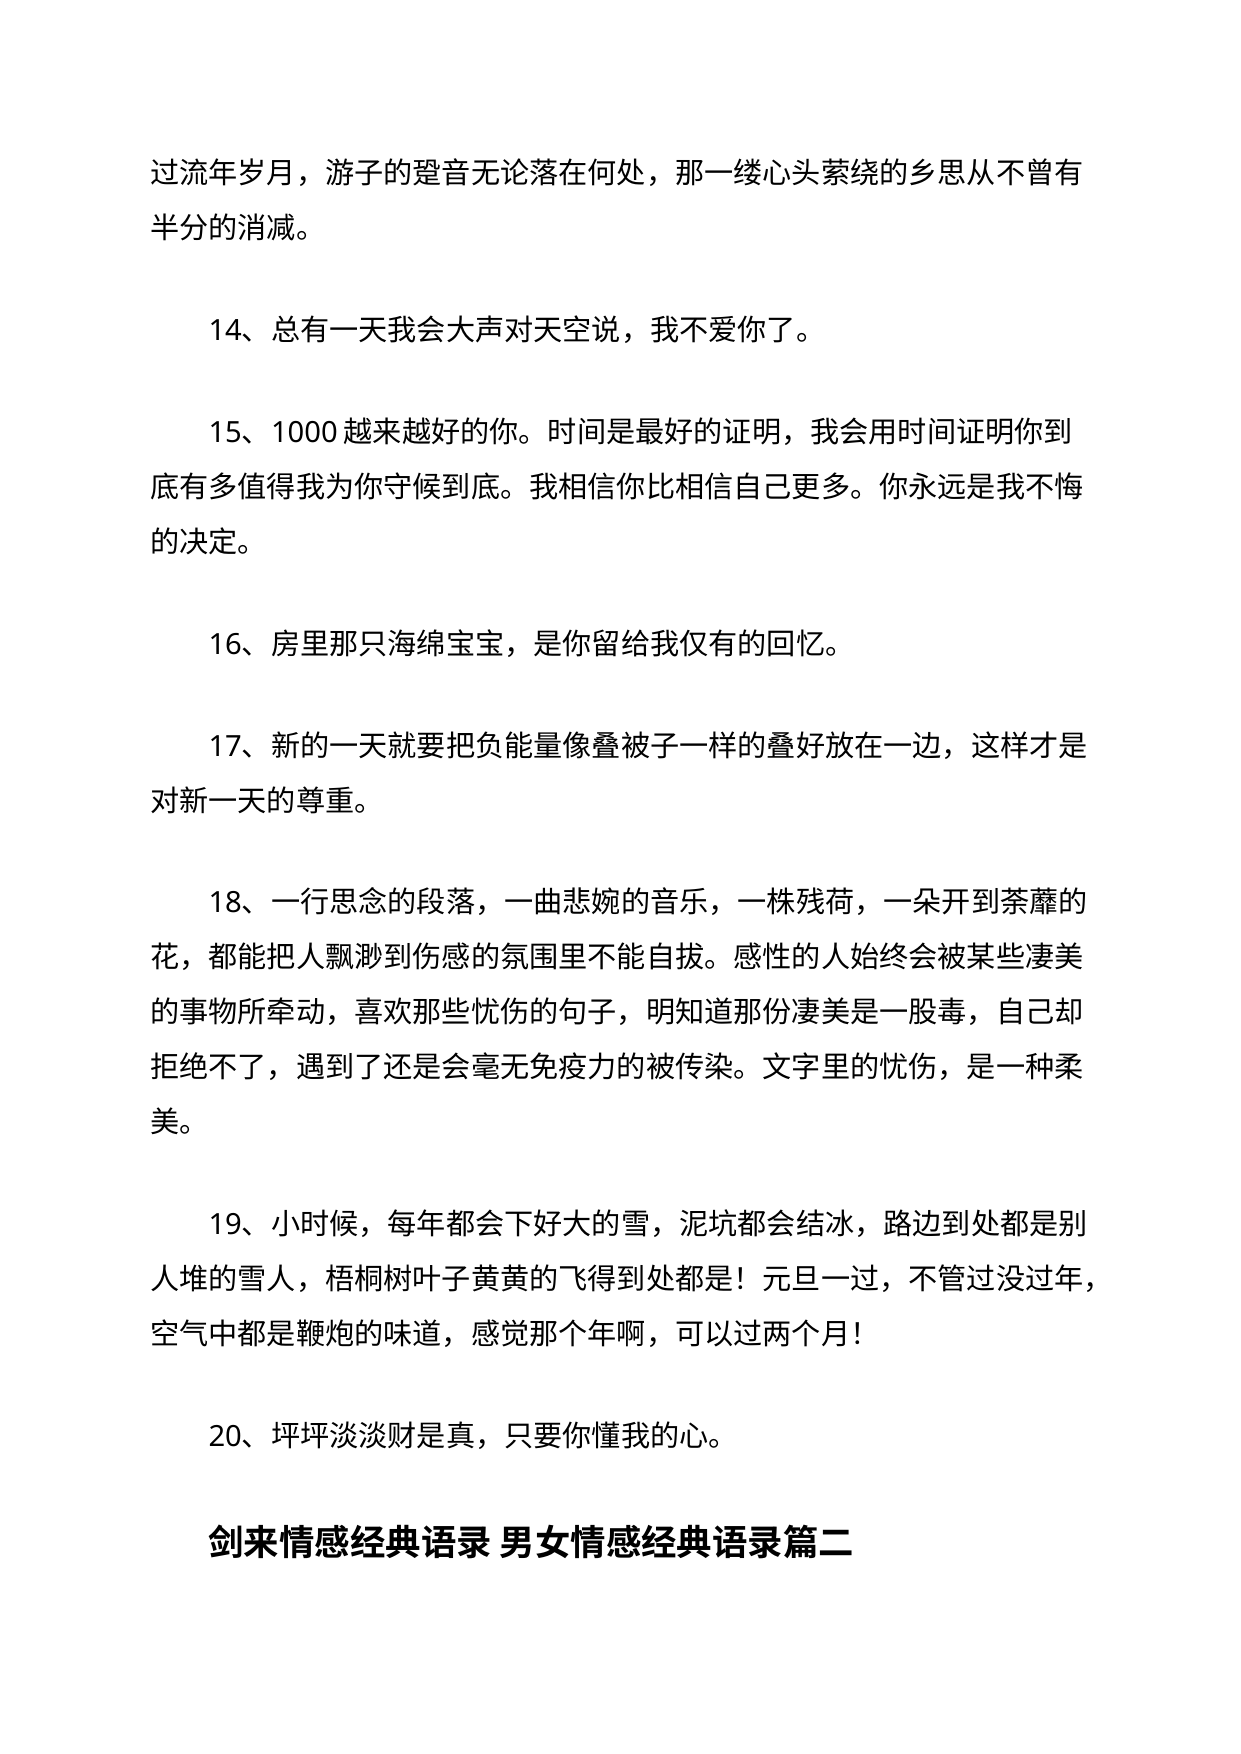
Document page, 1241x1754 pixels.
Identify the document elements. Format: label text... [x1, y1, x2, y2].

text 剑来情感经典语录 男女情感经典语录篇二 [150, 1514, 1090, 1565]
text 20、坪坪淡淡财是真，只要你懂我的心。 [150, 1412, 1090, 1454]
text 19、小时候，每年都会下好大的雪，泥坑都会结冰，路边到处都是别人堆的雪人，梧桐树叶子黄黄的飞得到处都是！元旦一过，不管过没过年，空气中都是鞭炮的味道，感觉那个年啊，可以过两个月！ [150, 1201, 1090, 1353]
text 14、总有一天我会大声对天空说，我不爱你了。 [150, 307, 1090, 349]
text 17、新的一天就要把负能量像叠被子一样的叠好放在一边，这样才是对新一天的尊重。 [150, 722, 1090, 819]
text 16、房里那只海绵宝宝，是你留给我仅有的回忆。 [150, 620, 1090, 663]
text 18、一行思念的段落，一曲悲婉的音乐，一株残荷，一朵开到荼蘼的花，都能把人飘渺到伤感的氛围里不能自拔。感性的人始终会被某些凄美的事物所牵动，喜欢那些忧伤的句子，明知道那份凄美是一股毒，自己却拒绝不了，遇到了还是会毫无免疫力的被传染。文字里的忧伤，是一种柔美。 [150, 879, 1090, 1141]
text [150, 150, 1090, 247]
text 15、1000越来越好的你。时间是最好的证明，我会用时间证明你到底有多值得我为你守候到底。我相信你比相信自己更多。你永远是我不悔的决定。 [150, 409, 1090, 561]
